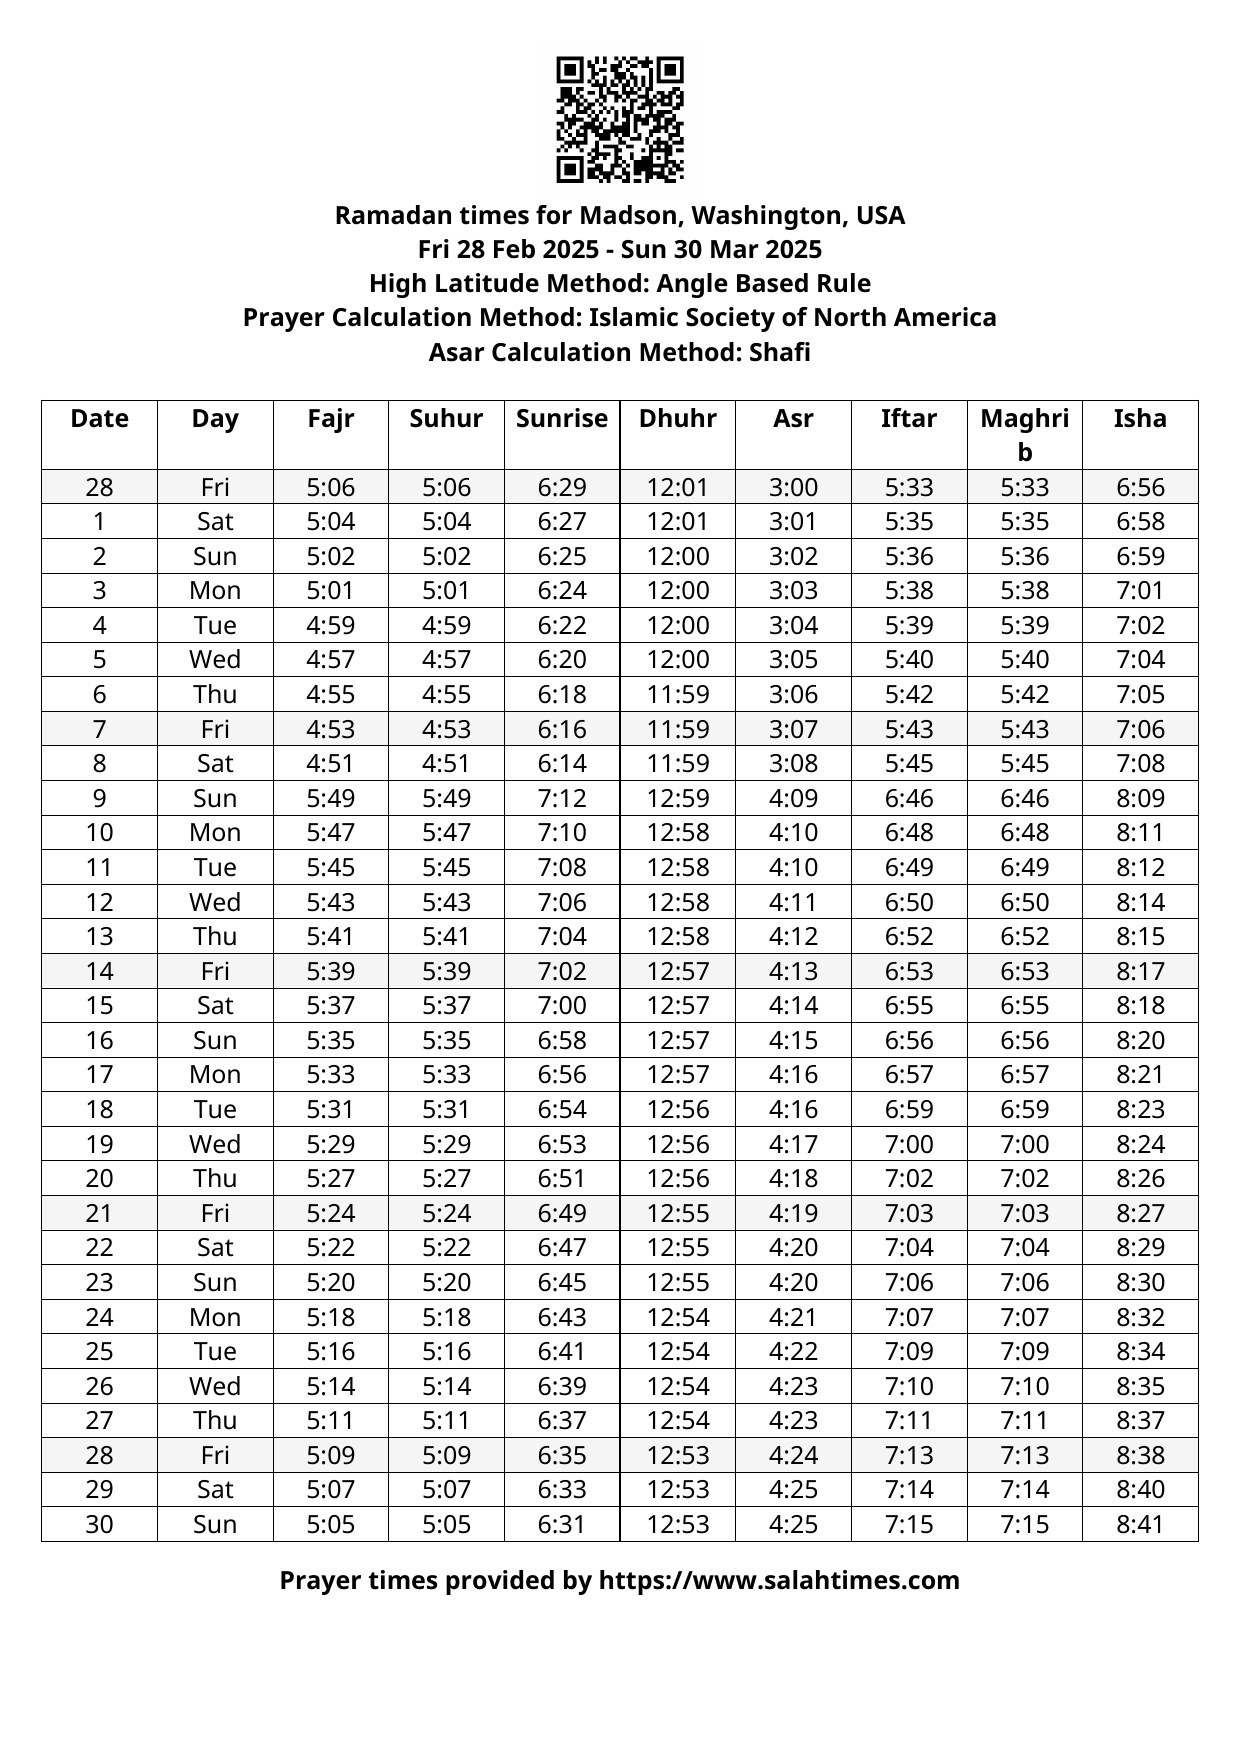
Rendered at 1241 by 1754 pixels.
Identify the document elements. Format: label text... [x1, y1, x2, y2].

table_cell 6:50 [968, 885, 1082, 918]
table_cell 8:23 [1083, 1092, 1198, 1126]
table_cell 8:18 [1083, 989, 1198, 1022]
table_cell 3:06 [736, 677, 851, 711]
table_cell 12:54 [621, 1300, 735, 1333]
table_cell 6:56 [968, 1023, 1082, 1057]
table_cell 12:01 [621, 504, 735, 538]
table_header Suhur [389, 401, 504, 469]
table_cell 12:58 [621, 850, 735, 884]
table_cell 7:15 [852, 1507, 967, 1541]
table_cell 6:46 [968, 781, 1082, 814]
table_cell 5:43 [852, 712, 967, 745]
text High Latitude Method: Angle Based Rule [42, 266, 1198, 300]
table_cell 5:37 [274, 989, 388, 1022]
table_cell 11:59 [621, 677, 735, 711]
table_cell 5:20 [274, 1265, 388, 1299]
table_cell 5:07 [274, 1473, 388, 1506]
table_cell 20 [42, 1161, 157, 1195]
table_cell 7:06 [505, 885, 619, 918]
table_cell 4:22 [736, 1334, 851, 1368]
table_cell 5:47 [389, 816, 504, 849]
table_cell 28 [42, 470, 157, 503]
table_cell 6:47 [505, 1231, 619, 1264]
table_cell 3:02 [736, 539, 851, 572]
text Fri 28 Feb 2025 - Sun 30 Mar 2025 [42, 232, 1198, 266]
table_cell 4:10 [736, 850, 851, 884]
table_cell 6:59 [1083, 539, 1198, 572]
table_cell Wed [158, 643, 273, 676]
table_cell 5:06 [274, 470, 388, 503]
table_cell 6:58 [505, 1023, 619, 1057]
table_cell 6:52 [852, 919, 967, 953]
table_cell 7:04 [852, 1231, 967, 1264]
table_cell 12:00 [621, 539, 735, 572]
table_cell 19 [42, 1127, 157, 1160]
table_cell 4:24 [736, 1438, 851, 1472]
table_cell 6:20 [505, 643, 619, 676]
table_cell 5:04 [274, 504, 388, 538]
table_header Asr [736, 401, 851, 469]
table_cell 4:19 [736, 1196, 851, 1229]
table_cell 5:45 [389, 850, 504, 884]
table_cell 12:57 [621, 1058, 735, 1091]
table_cell 5:33 [968, 470, 1082, 503]
table_header Day [158, 401, 273, 469]
table_cell 6:59 [852, 1092, 967, 1126]
table_cell 5:16 [274, 1334, 388, 1368]
table_cell 12:00 [621, 608, 735, 642]
table_cell 8:40 [1083, 1473, 1198, 1506]
table_cell 5:47 [274, 816, 388, 849]
table_cell 5:01 [389, 574, 504, 607]
table_cell 5:40 [968, 643, 1082, 676]
table_cell 12:53 [621, 1473, 735, 1506]
table_cell 5:14 [389, 1369, 504, 1402]
table_cell 5:36 [852, 539, 967, 572]
table_cell 6:35 [505, 1438, 619, 1472]
table_cell 5:22 [274, 1231, 388, 1264]
table_cell 6:16 [505, 712, 619, 745]
table_cell 11:59 [621, 712, 735, 745]
table_cell 7:02 [505, 954, 619, 987]
table_cell 4:57 [274, 643, 388, 676]
table_cell 4:16 [736, 1092, 851, 1126]
table_cell 6:25 [505, 539, 619, 572]
table_cell Sat [158, 746, 273, 780]
table_cell 6:43 [505, 1300, 619, 1333]
table_cell 5:24 [389, 1196, 504, 1229]
table_cell 4:10 [736, 816, 851, 849]
table_cell 5:45 [274, 850, 388, 884]
table_cell 14 [42, 954, 157, 987]
table_cell 4:21 [736, 1300, 851, 1333]
table_cell 3:07 [736, 712, 851, 745]
table_cell 5:49 [389, 781, 504, 814]
table_cell Tue [158, 1092, 273, 1126]
table_cell 12:55 [621, 1265, 735, 1299]
table_cell 5:18 [274, 1300, 388, 1333]
table_cell 13 [42, 919, 157, 953]
table_cell 5:05 [389, 1507, 504, 1541]
table_cell 12:56 [621, 1092, 735, 1126]
table_cell 4:15 [736, 1023, 851, 1057]
table_cell 12:57 [621, 1023, 735, 1057]
table_cell Sat [158, 1473, 273, 1506]
table_cell 4:59 [274, 608, 388, 642]
table_cell 5:37 [389, 989, 504, 1022]
table_cell 5:06 [389, 470, 504, 503]
table_header Date [42, 401, 157, 469]
table_cell 12:53 [621, 1507, 735, 1541]
table_header Dhuhr [621, 401, 735, 469]
table_cell 6:24 [505, 574, 619, 607]
table_cell 6:53 [505, 1127, 619, 1160]
table_cell Tue [158, 608, 273, 642]
table_cell 6:49 [852, 850, 967, 884]
table_cell 3:08 [736, 746, 851, 780]
table_cell 4:14 [736, 989, 851, 1022]
table_cell 7:03 [968, 1196, 1082, 1229]
table_cell 6:48 [852, 816, 967, 849]
table_cell 6 [42, 677, 157, 711]
table_cell 5:20 [389, 1265, 504, 1299]
table_cell Fri [158, 954, 273, 987]
table_cell 5:42 [852, 677, 967, 711]
table_cell 6:31 [505, 1507, 619, 1541]
table_cell Sun [158, 1023, 273, 1057]
table_cell 5:35 [852, 504, 967, 538]
table_cell Sat [158, 989, 273, 1022]
table_cell 5:33 [274, 1058, 388, 1091]
table_cell 8:20 [1083, 1023, 1198, 1057]
table_cell 7:03 [852, 1196, 967, 1229]
table_cell 6:51 [505, 1161, 619, 1195]
table_cell 5:35 [274, 1023, 388, 1057]
table_cell 12:00 [621, 574, 735, 607]
table_cell 7:08 [1083, 746, 1198, 780]
table_cell 30 [42, 1507, 157, 1541]
table_cell 12:54 [621, 1404, 735, 1437]
table_cell 4:12 [736, 919, 851, 953]
table_cell 6:18 [505, 677, 619, 711]
table_cell Mon [158, 1058, 273, 1091]
table_cell 3:04 [736, 608, 851, 642]
table_cell 5:43 [968, 712, 1082, 745]
table_cell 12:54 [621, 1334, 735, 1368]
table_cell Wed [158, 885, 273, 918]
table_cell 7:10 [968, 1369, 1082, 1402]
table_cell 6:53 [968, 954, 1082, 987]
table_cell 4:23 [736, 1404, 851, 1437]
table_cell 10 [42, 816, 157, 849]
table_cell 5:36 [968, 539, 1082, 572]
text Prayer times provided by https://www.salahtimes.com [42, 1563, 1198, 1597]
table_cell 6:53 [852, 954, 967, 987]
table_cell 5:41 [274, 919, 388, 953]
table_cell 7:09 [852, 1334, 967, 1368]
table_cell 8:35 [1083, 1369, 1198, 1402]
table_cell 5 [42, 643, 157, 676]
table_cell 6:57 [968, 1058, 1082, 1091]
table_cell 8:12 [1083, 850, 1198, 884]
table_cell 6:52 [968, 919, 1082, 953]
table_cell 7:09 [968, 1334, 1082, 1368]
table_cell Thu [158, 919, 273, 953]
table_cell 6:56 [1083, 470, 1198, 503]
table_cell 5:39 [852, 608, 967, 642]
table_cell 7:14 [852, 1473, 967, 1506]
table_cell 17 [42, 1058, 157, 1091]
table_cell 3:00 [736, 470, 851, 503]
table_cell 12:58 [621, 919, 735, 953]
table_cell 7:08 [505, 850, 619, 884]
table_cell Sat [158, 1231, 273, 1264]
table_cell 6:49 [968, 850, 1082, 884]
table_cell 6:49 [505, 1196, 619, 1229]
table_cell 8:21 [1083, 1058, 1198, 1091]
table_cell 5:45 [968, 746, 1082, 780]
table_cell 12:56 [621, 1161, 735, 1195]
table_cell 5:41 [389, 919, 504, 953]
table_cell 12:55 [621, 1231, 735, 1264]
table_cell 4:11 [736, 885, 851, 918]
table_cell 4:13 [736, 954, 851, 987]
table_cell 4:09 [736, 781, 851, 814]
table_cell 7:11 [852, 1404, 967, 1437]
table_cell 6:27 [505, 504, 619, 538]
table_cell 4:55 [274, 677, 388, 711]
table_cell 7:04 [1083, 643, 1198, 676]
table_cell 12:01 [621, 470, 735, 503]
table_cell 6:22 [505, 608, 619, 642]
table_cell 12:55 [621, 1196, 735, 1229]
table_cell 5:45 [852, 746, 967, 780]
table_cell 6:58 [1083, 504, 1198, 538]
table_cell 16 [42, 1023, 157, 1057]
table_cell Sun [158, 1265, 273, 1299]
table_cell 4:23 [736, 1369, 851, 1402]
table_cell 6:55 [968, 989, 1082, 1022]
table_cell 7:00 [852, 1127, 967, 1160]
table_cell Fri [158, 1438, 273, 1472]
table_cell 4:25 [736, 1507, 851, 1541]
table_cell 5:39 [389, 954, 504, 987]
table_header Iftar [852, 401, 967, 469]
table_cell 5:11 [389, 1404, 504, 1437]
table_cell 7:06 [852, 1265, 967, 1299]
table_cell 26 [42, 1369, 157, 1402]
table_cell 23 [42, 1265, 157, 1299]
table_cell Wed [158, 1127, 273, 1160]
table_cell 11:59 [621, 746, 735, 780]
table_cell 5:39 [968, 608, 1082, 642]
table_cell 27 [42, 1404, 157, 1437]
table_cell 7:04 [968, 1231, 1082, 1264]
table_cell Sat [158, 504, 273, 538]
table_cell 3 [42, 574, 157, 607]
table_cell 8:27 [1083, 1196, 1198, 1229]
table_cell Thu [158, 1161, 273, 1195]
table_cell Tue [158, 1334, 273, 1368]
picture [542, 41, 699, 198]
table_cell 12:57 [621, 989, 735, 1022]
table_cell 4:57 [389, 643, 504, 676]
table_cell 12:59 [621, 781, 735, 814]
table_cell 6:54 [505, 1092, 619, 1126]
text Prayer Calculation Method: Islamic Society of North America [42, 300, 1198, 334]
table_cell 28 [42, 1438, 157, 1472]
table_header Sunrise [505, 401, 619, 469]
table_cell 6:57 [852, 1058, 967, 1091]
table_cell 4:20 [736, 1265, 851, 1299]
table_cell 4:55 [389, 677, 504, 711]
table_cell Mon [158, 1300, 273, 1333]
table_cell 5:35 [389, 1023, 504, 1057]
table_cell 5:22 [389, 1231, 504, 1264]
table_cell 8:17 [1083, 954, 1198, 987]
table_cell 8:15 [1083, 919, 1198, 953]
table_cell 4:51 [389, 746, 504, 780]
table_cell 7:01 [1083, 574, 1198, 607]
table_cell 5:38 [968, 574, 1082, 607]
table_cell Thu [158, 1404, 273, 1437]
table_cell 6:29 [505, 470, 619, 503]
table_cell 2 [42, 539, 157, 572]
table_cell 15 [42, 989, 157, 1022]
table_cell 12:00 [621, 643, 735, 676]
table_cell 8:34 [1083, 1334, 1198, 1368]
table_cell 4:53 [389, 712, 504, 745]
table_cell 5:01 [274, 574, 388, 607]
table_cell 4 [42, 608, 157, 642]
table_cell 4:20 [736, 1231, 851, 1264]
table_cell 5:27 [274, 1161, 388, 1195]
table_cell 7:02 [852, 1161, 967, 1195]
table_cell 7:05 [1083, 677, 1198, 711]
table_cell 7:00 [505, 989, 619, 1022]
table_cell 21 [42, 1196, 157, 1229]
table_cell 7:02 [968, 1161, 1082, 1195]
table_cell 4:16 [736, 1058, 851, 1091]
table_cell 5:43 [274, 885, 388, 918]
table_cell Fri [158, 712, 273, 745]
table_cell 7:12 [505, 781, 619, 814]
table_cell 5:07 [389, 1473, 504, 1506]
table_cell 5:27 [389, 1161, 504, 1195]
table_cell 6:55 [852, 989, 967, 1022]
table_cell 12:58 [621, 816, 735, 849]
table_cell 5:31 [274, 1092, 388, 1126]
table_cell 5:09 [274, 1438, 388, 1472]
table_cell 7:13 [852, 1438, 967, 1472]
table_cell 5:18 [389, 1300, 504, 1333]
table_cell 7:06 [1083, 712, 1198, 745]
table_cell 8:09 [1083, 781, 1198, 814]
table_cell 6:59 [968, 1092, 1082, 1126]
table_cell 4:51 [274, 746, 388, 780]
table_cell 5:04 [389, 504, 504, 538]
table_cell Sun [158, 1507, 273, 1541]
table_cell 12:53 [621, 1438, 735, 1472]
table_cell 5:31 [389, 1092, 504, 1126]
text Ramadan times for Madson, Washington, USA [42, 198, 1198, 232]
table_cell 5:40 [852, 643, 967, 676]
table_cell 24 [42, 1300, 157, 1333]
table_cell 11 [42, 850, 157, 884]
table_cell 8:24 [1083, 1127, 1198, 1160]
table_cell 8:26 [1083, 1161, 1198, 1195]
table_cell 7:13 [968, 1438, 1082, 1472]
table_cell 5:11 [274, 1404, 388, 1437]
table_cell Fri [158, 1196, 273, 1229]
table_cell 6:39 [505, 1369, 619, 1402]
table_cell 9 [42, 781, 157, 814]
table_cell 8:38 [1083, 1438, 1198, 1472]
table_cell Mon [158, 574, 273, 607]
table_cell 8:11 [1083, 816, 1198, 849]
table_cell 6:56 [505, 1058, 619, 1091]
text Asar Calculation Method: Shafi [42, 334, 1198, 368]
table_header Fajr [274, 401, 388, 469]
table_cell 6:37 [505, 1404, 619, 1437]
table_cell 6:41 [505, 1334, 619, 1368]
table_cell 6:45 [505, 1265, 619, 1299]
table_cell 5:38 [852, 574, 967, 607]
table_cell 6:50 [852, 885, 967, 918]
table_cell 8:37 [1083, 1404, 1198, 1437]
table_cell 8:30 [1083, 1265, 1198, 1299]
table_cell 7:00 [968, 1127, 1082, 1160]
table_cell 5:33 [389, 1058, 504, 1091]
table_cell 25 [42, 1334, 157, 1368]
table_cell 5:14 [274, 1369, 388, 1402]
table_cell 6:48 [968, 816, 1082, 849]
table_cell 4:25 [736, 1473, 851, 1506]
table_cell 7:07 [852, 1300, 967, 1333]
table_cell 5:35 [968, 504, 1082, 538]
table_cell 12:57 [621, 954, 735, 987]
table_cell 8 [42, 746, 157, 780]
table_cell 6:56 [852, 1023, 967, 1057]
table_cell 29 [42, 1473, 157, 1506]
table_cell 8:32 [1083, 1300, 1198, 1333]
table_cell 5:09 [389, 1438, 504, 1472]
table_cell 3:05 [736, 643, 851, 676]
table_cell 5:33 [852, 470, 967, 503]
table_cell Thu [158, 677, 273, 711]
table_cell 6:46 [852, 781, 967, 814]
table_cell 5:24 [274, 1196, 388, 1229]
table_cell 7:04 [505, 919, 619, 953]
table_cell Fri [158, 470, 273, 503]
table_cell 5:16 [389, 1334, 504, 1368]
table_cell 5:42 [968, 677, 1082, 711]
table_cell 3:03 [736, 574, 851, 607]
table_cell 4:53 [274, 712, 388, 745]
table_cell 5:49 [274, 781, 388, 814]
table_cell 4:59 [389, 608, 504, 642]
table_cell 6:14 [505, 746, 619, 780]
table_cell 5:02 [389, 539, 504, 572]
table_cell 7:10 [852, 1369, 967, 1402]
table_cell 7:15 [968, 1507, 1082, 1541]
table_cell 5:43 [389, 885, 504, 918]
table_cell 8:29 [1083, 1231, 1198, 1264]
table_cell 7:14 [968, 1473, 1082, 1506]
table_cell 12 [42, 885, 157, 918]
table_header Maghrib [968, 401, 1082, 469]
table_cell 7:06 [968, 1265, 1082, 1299]
table_cell 1 [42, 504, 157, 538]
table_cell 7:11 [968, 1404, 1082, 1437]
table_cell 12:56 [621, 1127, 735, 1160]
table_cell 7:07 [968, 1300, 1082, 1333]
table_cell 12:58 [621, 885, 735, 918]
table_cell 22 [42, 1231, 157, 1264]
table_cell 7:10 [505, 816, 619, 849]
table_cell 4:18 [736, 1161, 851, 1195]
table_header Isha [1083, 401, 1198, 469]
table_cell 5:29 [389, 1127, 504, 1160]
table_cell 7:02 [1083, 608, 1198, 642]
table_cell 5:02 [274, 539, 388, 572]
table_cell Tue [158, 850, 273, 884]
table_cell 8:41 [1083, 1507, 1198, 1541]
table_cell 12:54 [621, 1369, 735, 1402]
table_cell Sun [158, 539, 273, 572]
table_cell 3:01 [736, 504, 851, 538]
table_cell 7 [42, 712, 157, 745]
table_cell Wed [158, 1369, 273, 1402]
table_cell 4:17 [736, 1127, 851, 1160]
table_cell 5:05 [274, 1507, 388, 1541]
table_cell 5:39 [274, 954, 388, 987]
table_cell 18 [42, 1092, 157, 1126]
table_cell Mon [158, 816, 273, 849]
table_cell 6:33 [505, 1473, 619, 1506]
table_cell 8:14 [1083, 885, 1198, 918]
table_cell 5:29 [274, 1127, 388, 1160]
table_cell Sun [158, 781, 273, 814]
